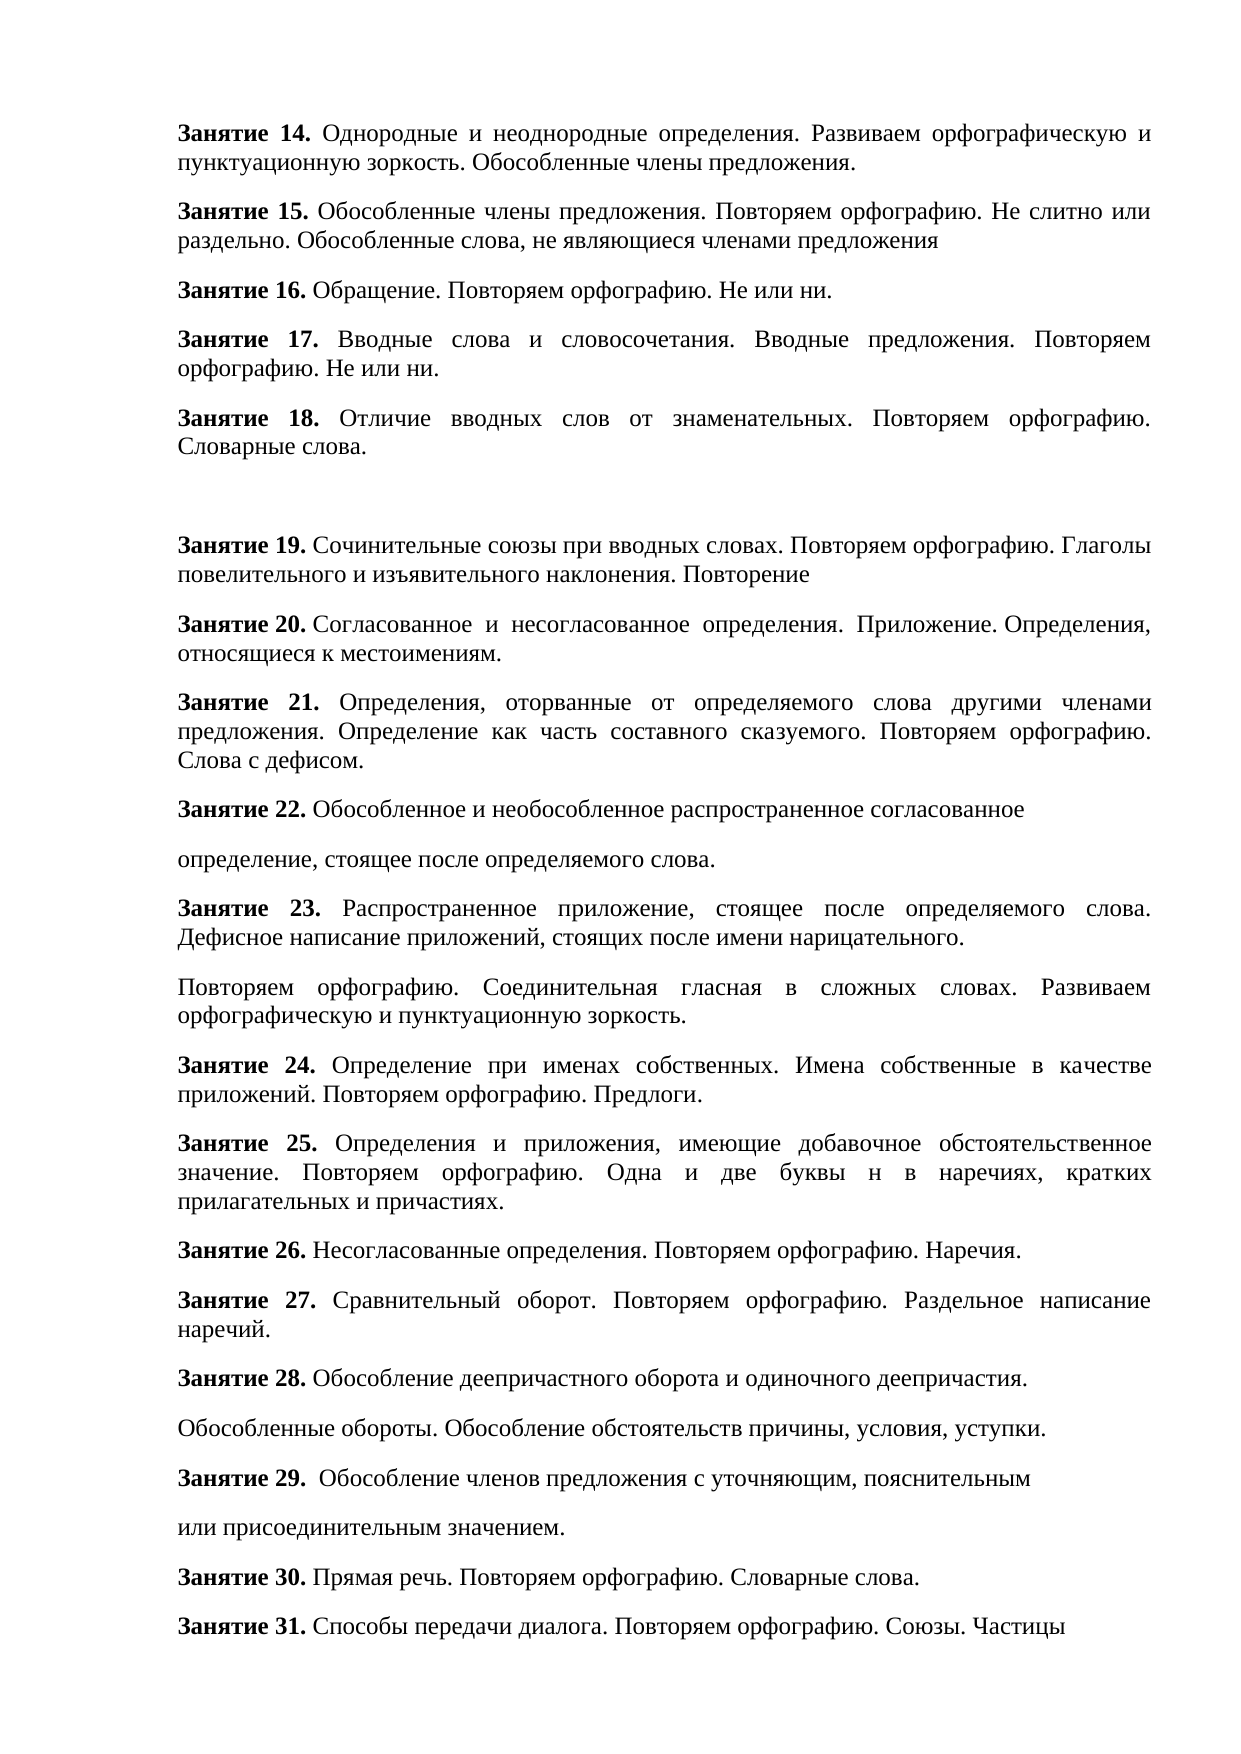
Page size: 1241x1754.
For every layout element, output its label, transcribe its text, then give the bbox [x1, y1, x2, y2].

text или присоединительным значением. [177, 1512, 1152, 1541]
text Занятие 15. Обособленные члены предложения. Повторяем орфографию. Не слитно или раздельно. Обособленные слова, не являющиеся членами предложения [177, 196, 1152, 254]
text Занятие 16. Обращение. Повторяем орфографию. Не или ни. [177, 275, 1152, 303]
text Занятие 19. Сочинительные союзы при вводных словах. Повторяем орфографию. Глаголы повелительного и изъявительного наклонения. Повторение [177, 531, 1152, 588]
text Занятие 26. Несогласованные определения. Повторяем орфографию. Наречия. [177, 1236, 1152, 1264]
text Занятие 28. Обособление деепричастного оборота и одиночного деепричастия. [177, 1363, 1152, 1392]
text Занятие 21. Определения, оторванные от определяемого слова другими членами предложения. Определение как часть составного сказуемого. Повторяем орфографию. Слова с дефисом. [177, 687, 1152, 773]
text Занятие 17. Вводные слова и словосочетания. Вводные предложения. Повторяем орфографию. Не или ни. [177, 324, 1152, 382]
text Занятие 14. Однородные и неоднородные определения. Развиваем орфографическую и пунктуационную зоркость. Обособленные члены предложения. [177, 118, 1152, 176]
text определение, стоящее после определяемого слова. [177, 844, 1152, 873]
text Занятие 22. Обособленное и необособленное распространенное согласованное [177, 794, 1152, 823]
text Повторяем орфографию. Соединительная гласная в сложных словах. Развиваем орфографическую и пунктуационную зоркость. [177, 972, 1152, 1029]
text Занятие 30. Прямая речь. Повторяем орфографию. Словарные слова. [177, 1562, 1152, 1591]
text Занятие 18. Отличие вводных слов от знаменательных. Повторяем орфографию. Словарные слова. [177, 403, 1152, 460]
text Занятие 29. Обособление членов предложения с уточняющим, пояснительным [177, 1463, 1152, 1491]
text Занятие 24. Определение при именах собственных. Имена собственные в качестве приложений. Повторяем орфографию. Предлоги. [177, 1050, 1152, 1108]
text Занятие 20. Согласованное и несогласованное определения. Приложение. Определения, относящиеся к местоимениям. [177, 609, 1152, 666]
text Занятие 31. Способы передачи диалога. Повторяем орфографию. Союзы. Частицы [177, 1611, 1152, 1640]
text Занятие 23. Распространенное приложение, стоящее после определяемого слова. Дефисное написание приложений, стоящих после имени нарицательного. [177, 893, 1152, 951]
text Занятие 25. Определения и приложения, имеющие добавочное обстоятельственное значение. Повторяем орфографию. Одна и две буквы н в наречиях, кратких прилагательных и причастиях. [177, 1128, 1152, 1215]
text Занятие 27. Сравнительный оборот. Повторяем орфографию. Раздельное написание наречий. [177, 1285, 1152, 1343]
text Обособленные обороты. Обособление обстоятельств причины, условия, уступки. [177, 1413, 1152, 1442]
